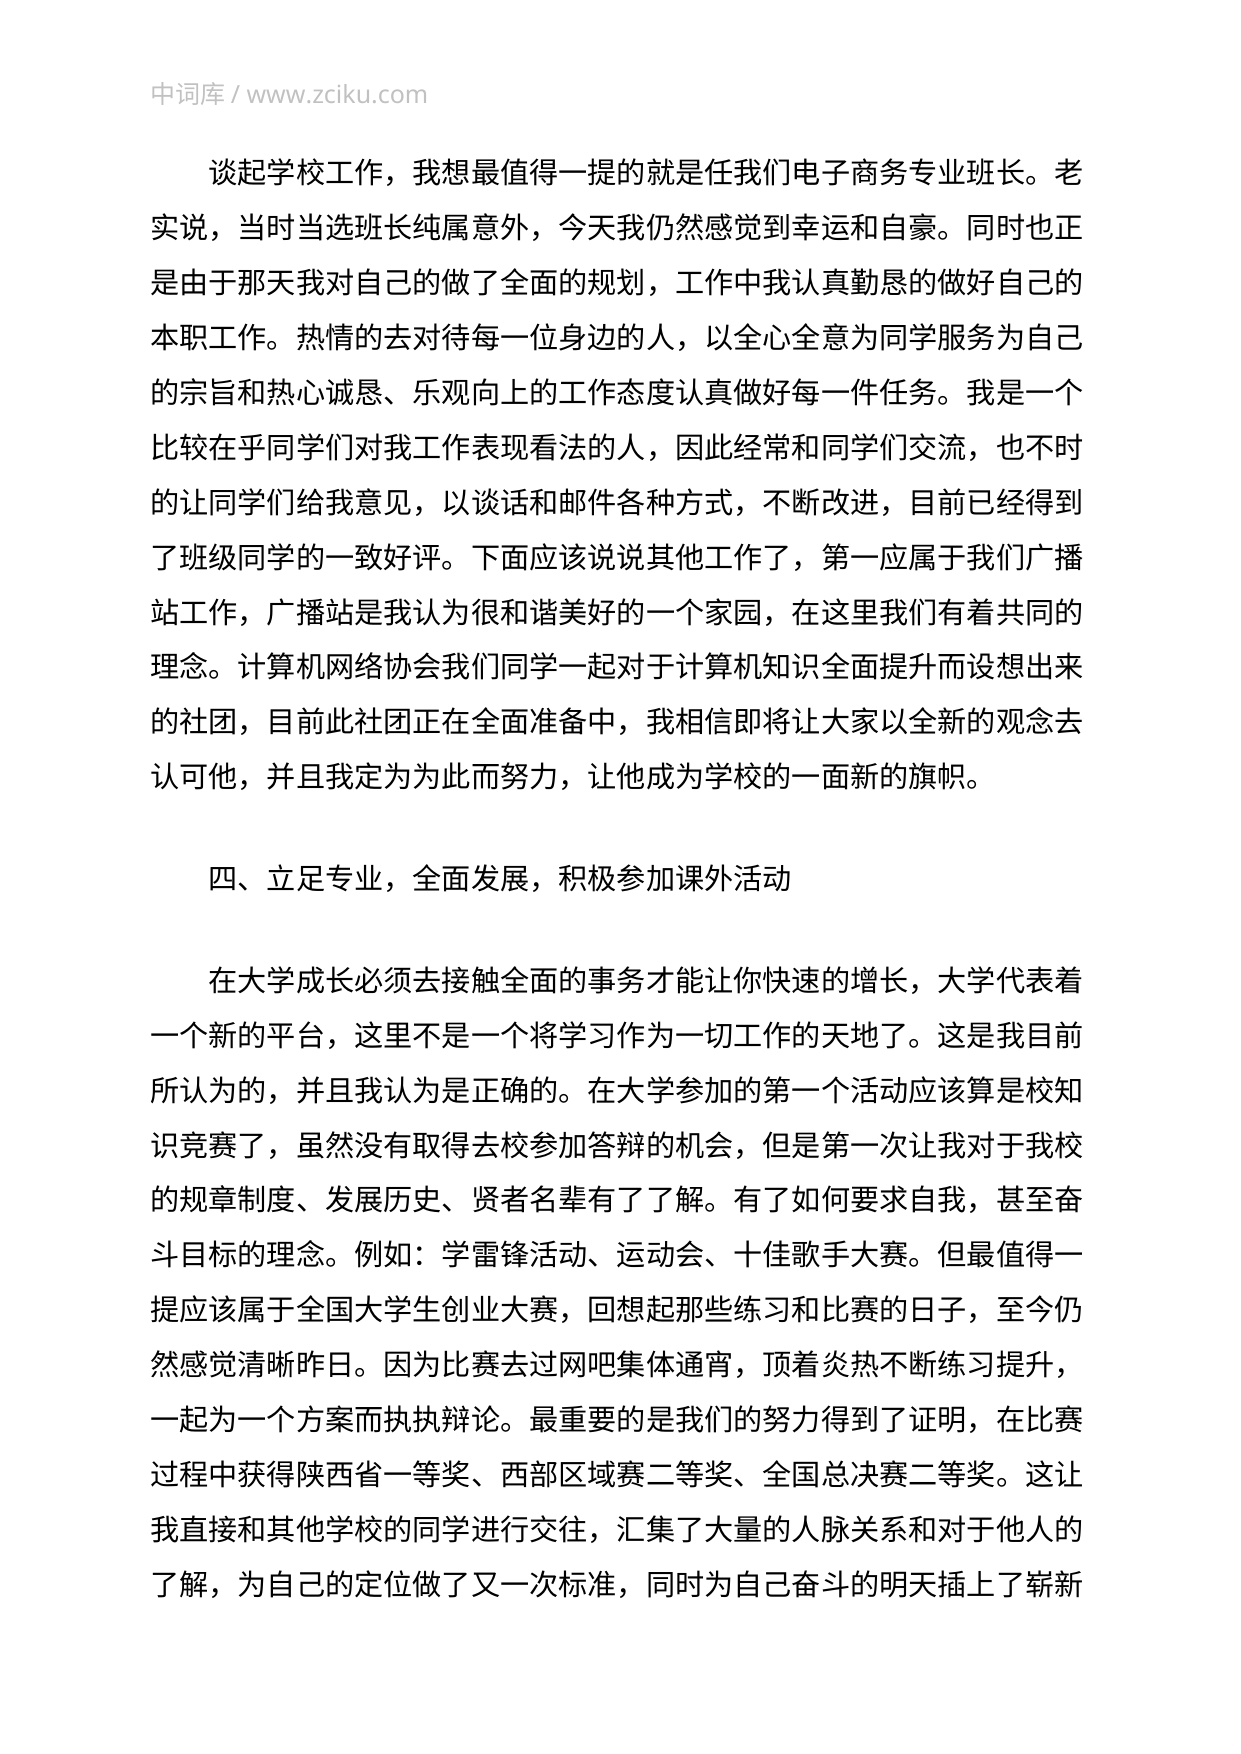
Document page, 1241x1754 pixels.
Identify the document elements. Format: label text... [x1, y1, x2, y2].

text 谈起学校工作，我想最值得一提的就是任我们电子商务专业班长。老实说，当时当选班长纯属意外，今天我仍然感觉到幸运和自豪。同时也正是由于那天我对自己的做了全面的规划，工作中我认真勤恳的做好自己的本职工作。热情的去对待每一位身边的人，以全心全意为同学服务为自己的宗旨和热心诚恳、乐观向上的工作态度认真做好每一件任务。我是一个比较在乎同学们对我工作表现看法的人，因此经常和同学们交流，也不时的让同学们给我意见，以谈话和邮件各种方式，不断改进，目前已经得到了班级同学的一致好评。下面应该说说其他工作了，第一应属于我们广播站工作，广播站是我认为很和谐美好的一个家园，在这里我们有着共同的理念。计算机网络协会我们同学一起对于计算机知识全面提升而设想出来的社团，目前此社团正在全面准备中，我相信即将让大家以全新的观念去认可他，并且我定为为此而努力，让他成为学校的一面新的旗帜。 [150, 150, 1090, 796]
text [150, 957, 1090, 1603]
text 四、立足专业，全面发展，积极参加课外活动 [150, 856, 1090, 898]
